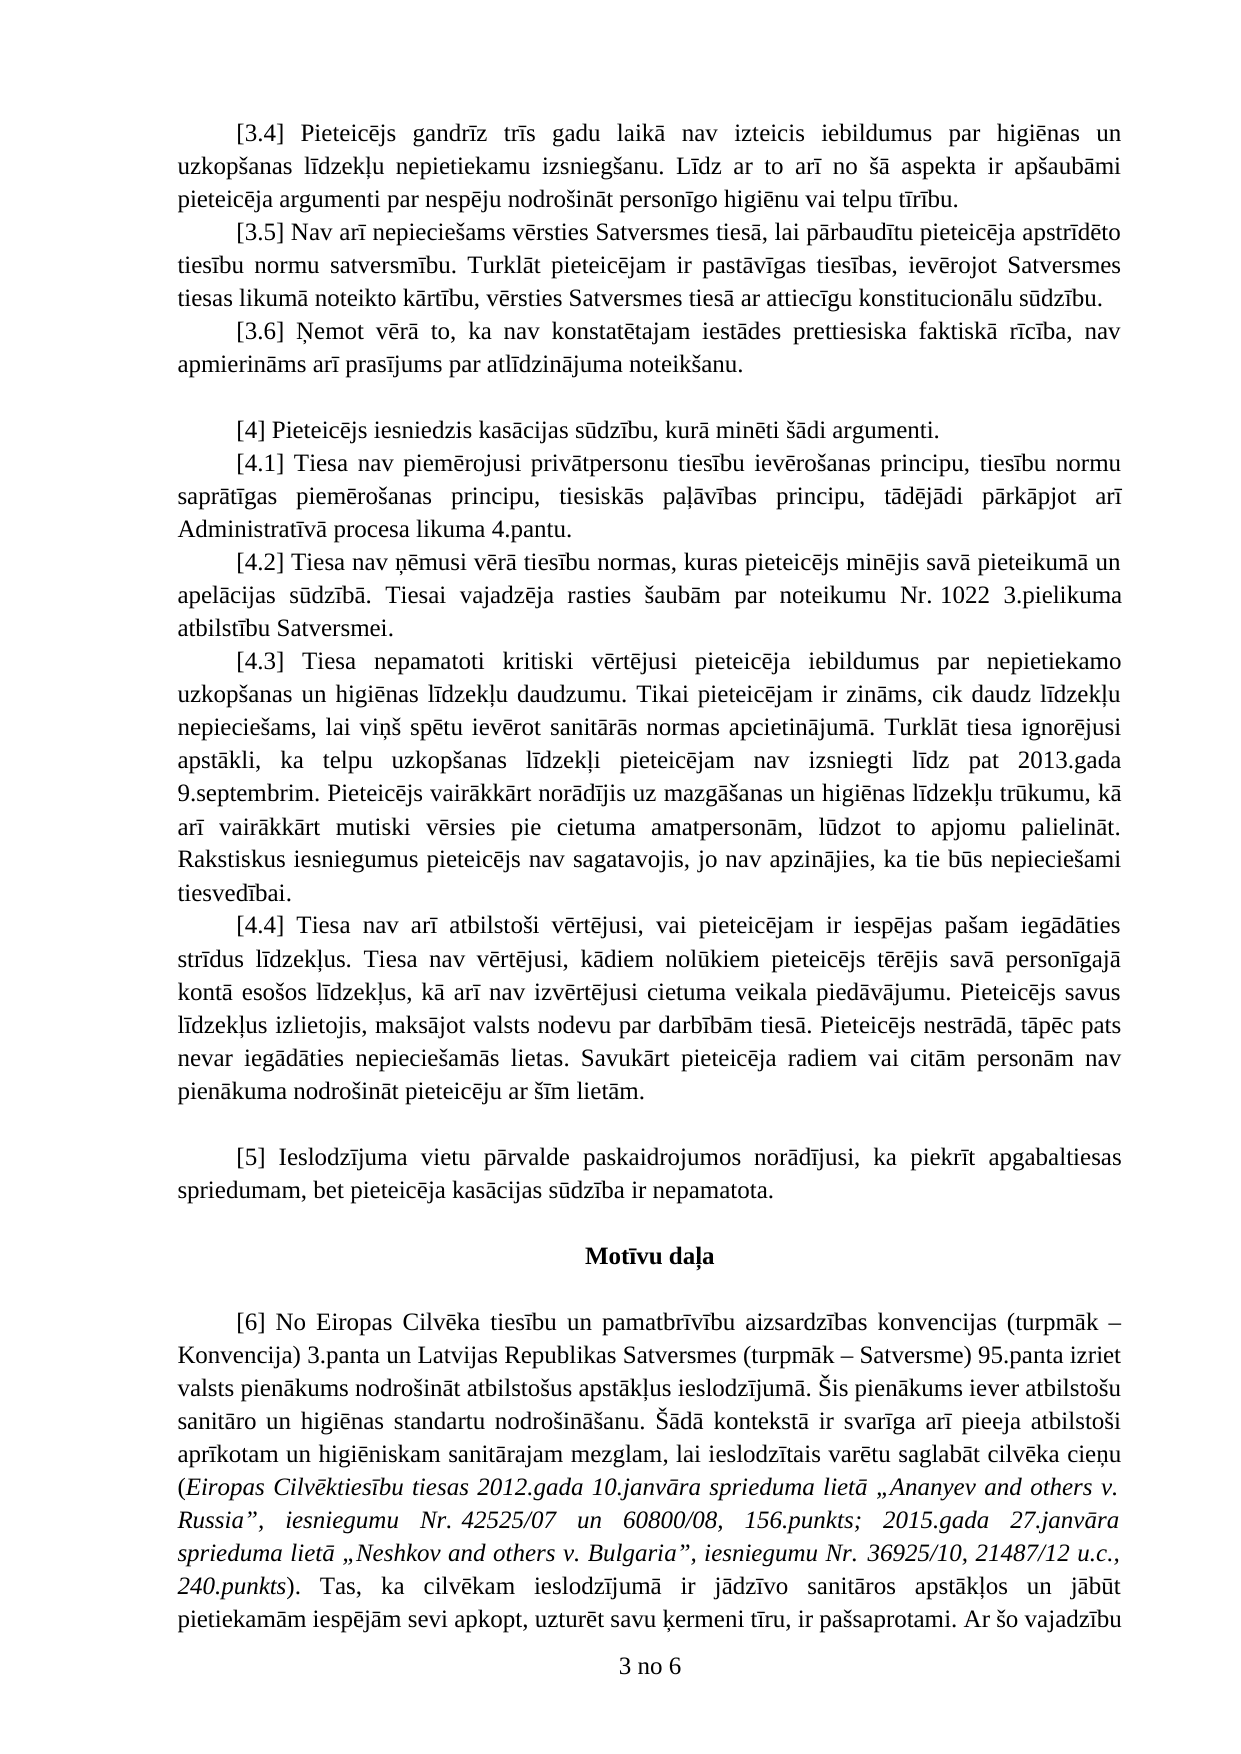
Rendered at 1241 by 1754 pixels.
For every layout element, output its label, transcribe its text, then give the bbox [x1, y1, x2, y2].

text [4.2] Tiesa nav ņēmusi vērā tiesību normas, kuras pieteicējs minējis savā pieteikumā un apelācijas sūdzībā. Tiesai vajadzēja rasties šaubām par noteikumu Nr. 1022 3.pielikuma atbilstību Satversmei. [177, 547, 1122, 642]
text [177, 1307, 1122, 1633]
text [4] Pieteicējs iesniedzis kasācijas sūdzību, kurā minēti šādi argumenti. [177, 415, 1122, 444]
text Motīvu daļa [177, 1241, 1122, 1269]
text [3.6] Ņemot vērā to, ka nav konstatētajam iestādes prettiesiska faktiskā rīcība, nav apmierināms arī prasījums par atlīdzinājuma noteikšanu. [177, 316, 1122, 378]
text [3.5] Nav arī nepieciešams vērsties Satversmes tiesā, lai pārbaudītu pieteicēja apstrīdēto tiesību normu satversmību. Turklāt pieteicējam ir pastāvīgas tiesības, ievērojot Satversmes tiesas likumā noteikto kārtību, vērsties Satversmes tiesā ar attiecīgu konstitucionālu sūdzību. [177, 217, 1122, 312]
text [4.4] Tiesa nav arī atbilstoši vērtējusi, vai pieteicējam ir iespējas pašam iegādāties strīdus līdzekļus. Tiesa nav vērtējusi, kādiem nolūkiem pieteicējs tērējis savā personīgajā kontā esošos līdzekļus, kā arī nav izvērtējusi cietuma veikala piedāvājumu. Pieteicējs savus līdzekļus izlietojis, maksājot valsts nodevu par darbībām tiesā. Pieteicējs nestrādā, tāpēc pats nevar iegādāties nepieciešamās lietas. Savukārt pieteicēja radiem vai citām personām nav pienākuma nodrošināt pieteicēju ar šīm lietām. [177, 911, 1122, 1104]
text [3.4] Pieteicējs gandrīz trīs gadu laikā nav izteicis iebildumus par higiēnas un uzkopšanas līdzekļu nepietiekamu izsniegšanu. Līdz ar to arī no šā aspekta ir apšaubāmi pieteicēja argumenti par nespēju nodrošināt personīgo higiēnu vai telpu tīrību. [177, 118, 1122, 213]
text [4.3] Tiesa nepamatoti kritiski vērtējusi pieteicēja iebildumus par nepietiekamo uzkopšanas un higiēnas līdzekļu daudzumu. Tikai pieteicējam ir zināms, cik daudz līdzekļu nepieciešams, lai viņš spētu ievērot sanitārās normas apcietinājumā. Turklāt tiesa ignorējusi apstākli, ka telpu uzkopšanas līdzekļi pieteicējam nav izsniegti līdz pat 2013.gada 9.septembrim. Pieteicējs vairākkārt norādījis uz mazgāšanas un higiēnas līdzekļu trūkumu, kā arī vairākkārt mutiski vērsies pie cietuma amatpersonām, lūdzot to apjomu palielināt. Rakstiskus iesniegumus pieteicējs nav sagatavojis, jo nav apzinājies, ka tie būs nepieciešami tiesvedībai. [177, 646, 1122, 906]
text [5] Ieslodzījuma vietu pārvalde paskaidrojumos norādījusi, ka piekrīt apgabaltiesas spriedumam, bet pieteicēja kasācijas sūdzība ir nepamatota. [177, 1142, 1122, 1203]
text [4.1] Tiesa nav piemērojusi privātpersonu tiesību ievērošanas principu, tiesību normu saprātīgas piemērošanas principu, tiesiskās paļāvības principu, tādējādi pārkāpjot arī Administratīvā procesa likuma 4.pantu. [177, 448, 1122, 543]
